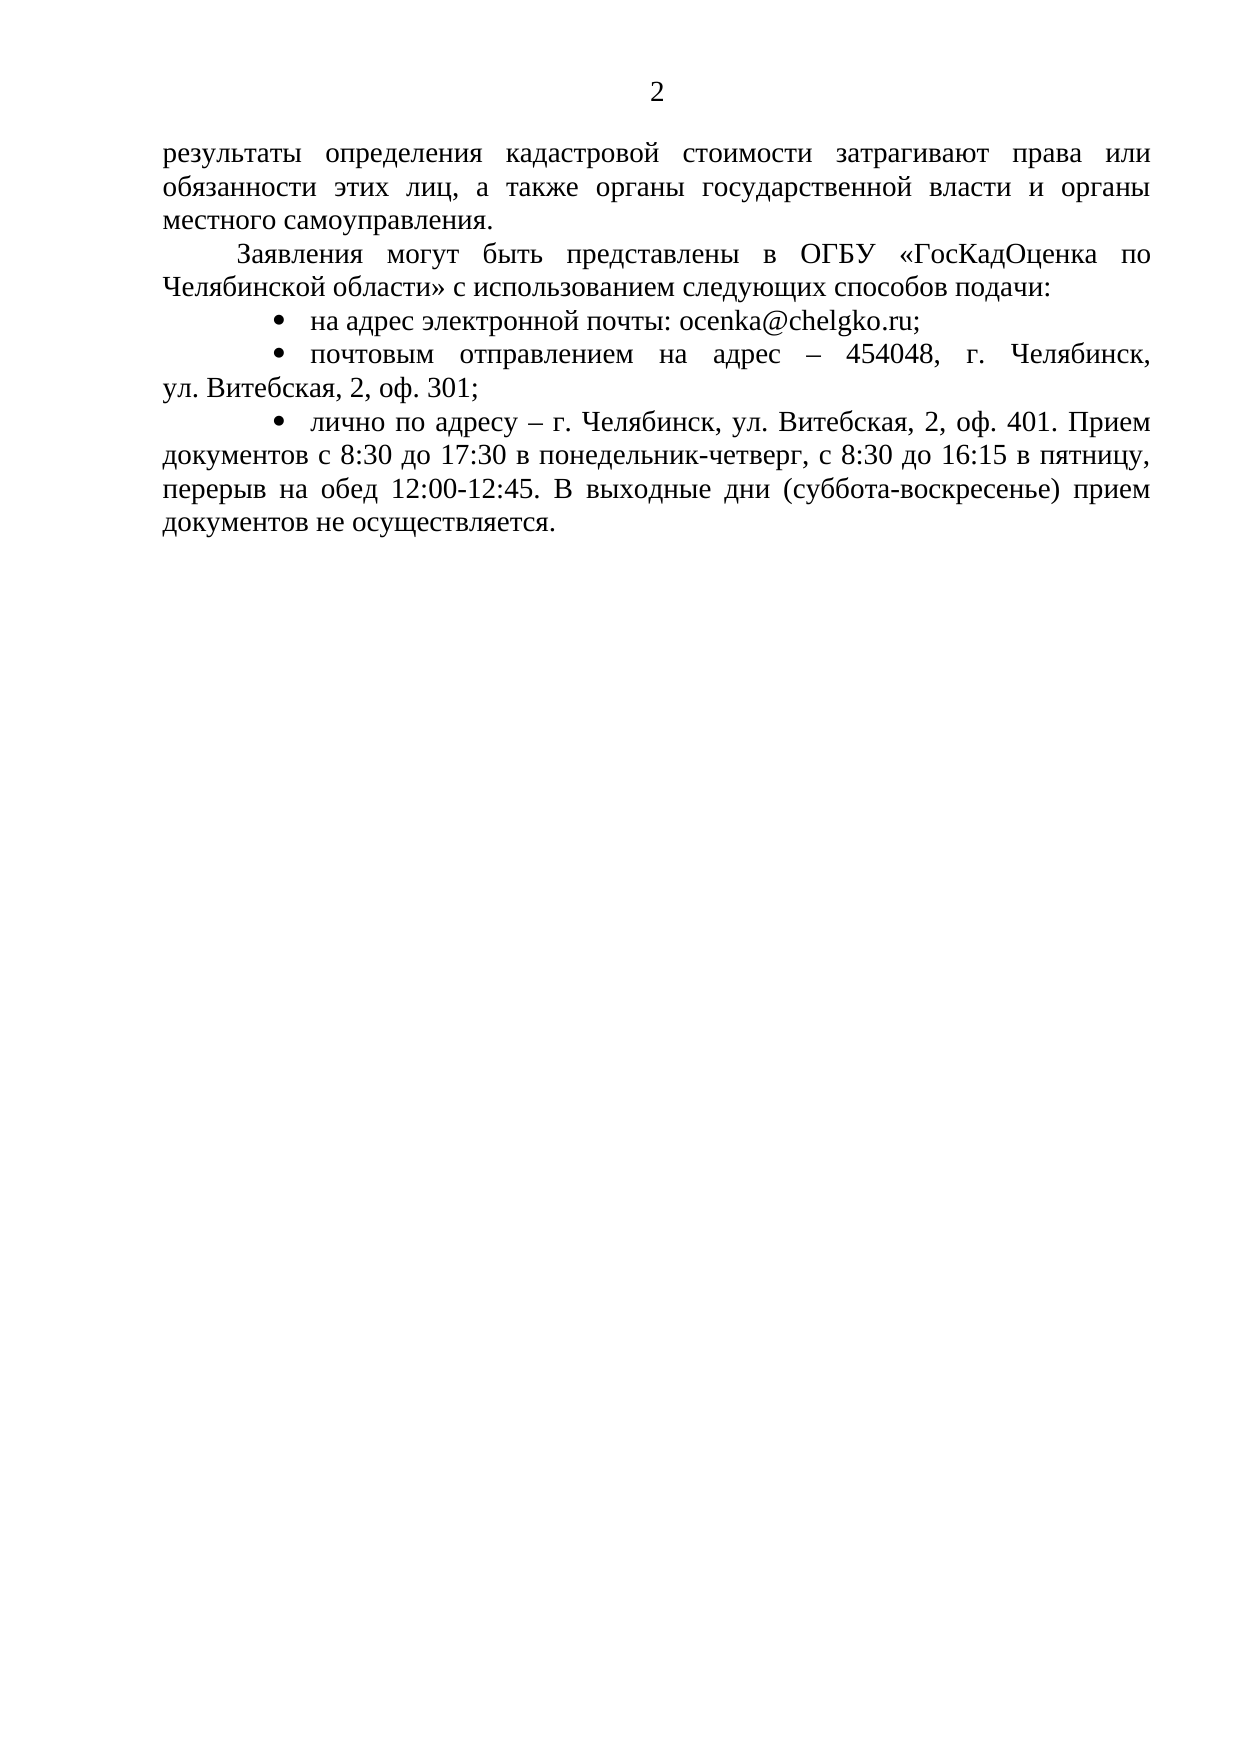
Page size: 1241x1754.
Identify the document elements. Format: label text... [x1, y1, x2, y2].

list на адрес электронной почты: ocenka@chelgko.ru; [162, 303, 1152, 337]
list почтовым отправлением на адрес – 454048, г. Челябинск, ул. Витебская, 2, оф. 301; [162, 337, 1152, 404]
text Заявления могут быть представлены в ОГБУ «ГосКадОценка по Челябинской области» с использованием следующих способов подачи: [162, 236, 1152, 303]
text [162, 135, 1152, 236]
list лично по адресу – г. Челябинск, ул. Витебская, 2, оф. 401. Прием документов с 8:30 до 17:30 в понедельник-четверг, с 8:30 до 16:15 в пятницу, перерыв на обед 12:00-12:45. В выходные дни (суббота-воскресенье) прием документов не осуществляется. [162, 404, 1152, 538]
